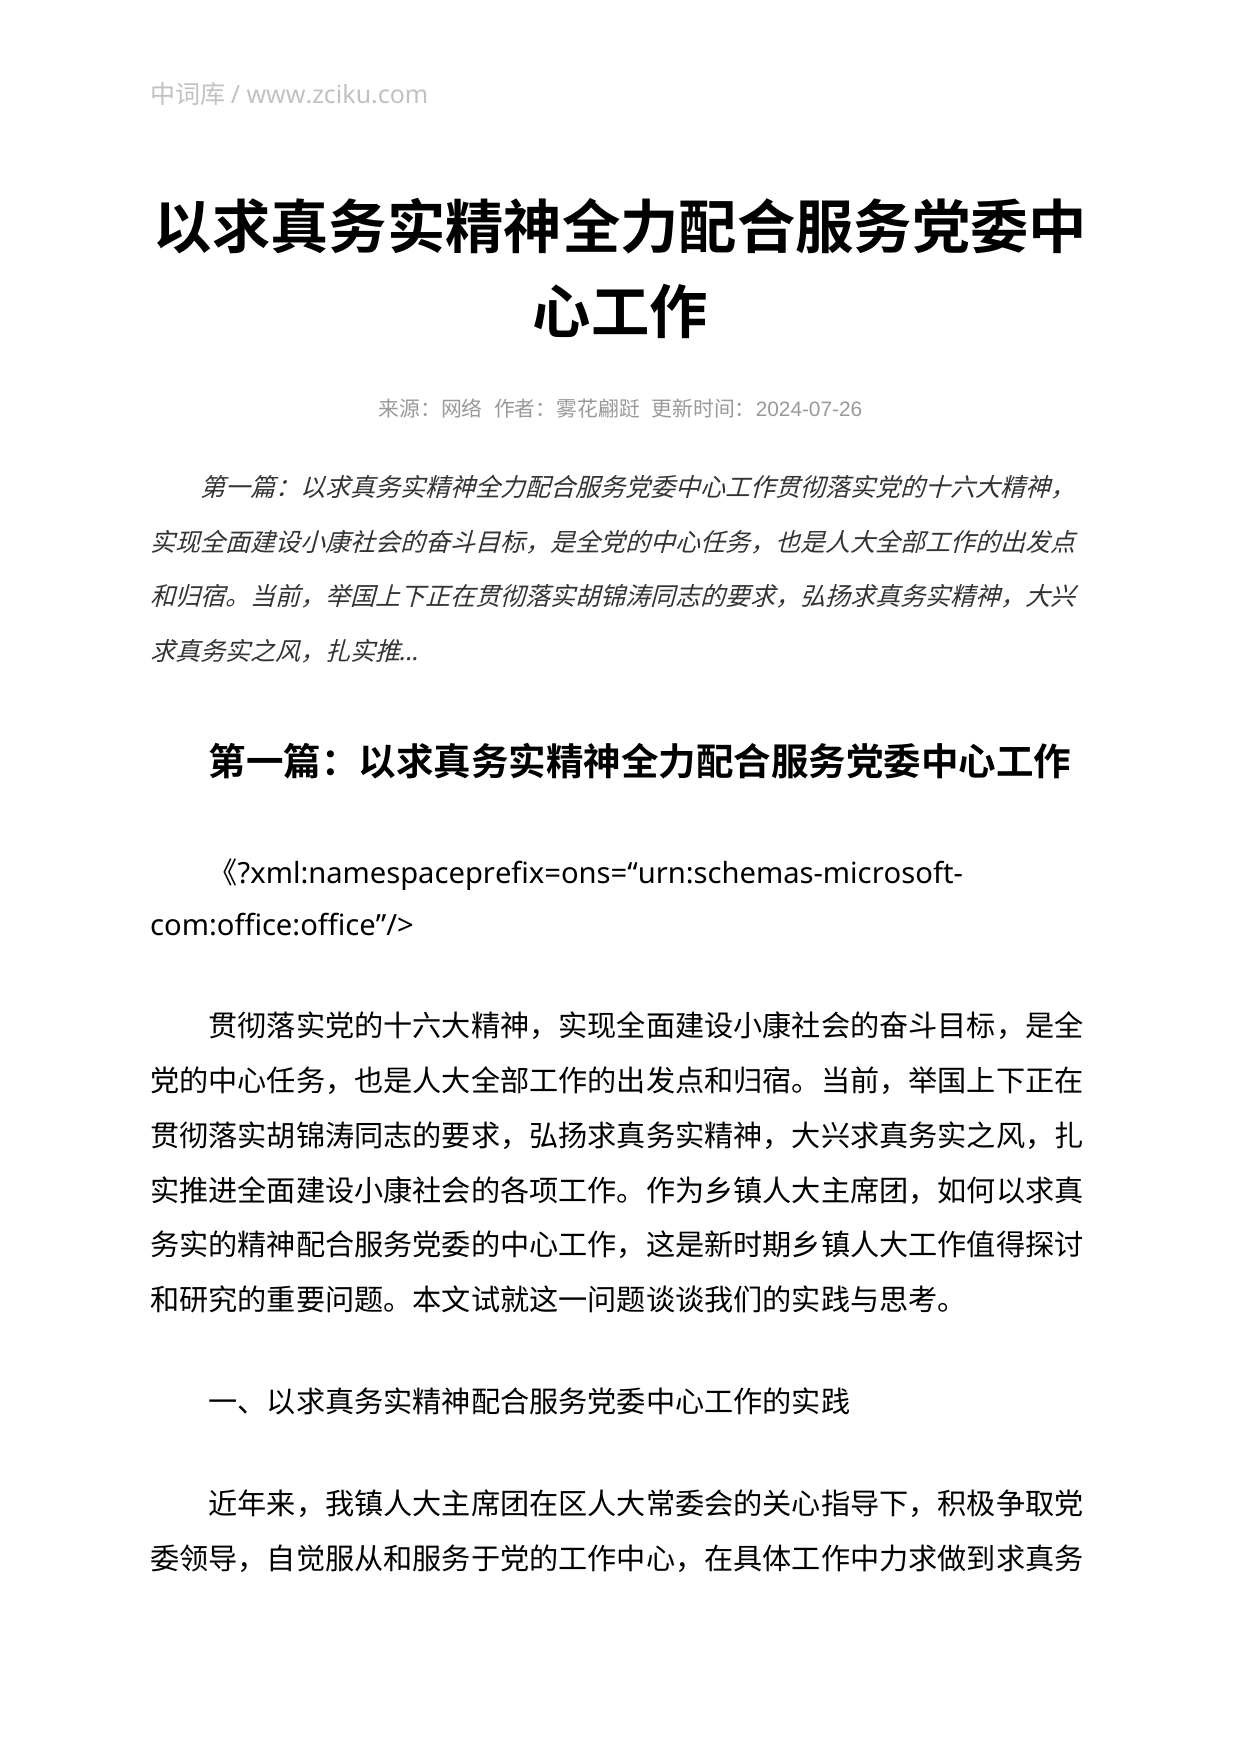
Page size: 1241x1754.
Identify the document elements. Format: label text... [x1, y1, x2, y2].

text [150, 1480, 1090, 1578]
text 来源：网络 作者：雾花翩跹 更新时间：2024-07-26 [150, 397, 1090, 421]
text 第一篇：以求真务实精神全力配合服务党委中心工作贯彻落实党的十六大精神，实现全面建设小康社会的奋斗目标，是全党的中心任务，也是人大全部工作的出发点和归宿。当前，举国上下正在贯彻落实胡锦涛同志的要求，弘扬求真务实精神，大兴求真务实之风，扎实推... [150, 468, 1090, 667]
subtitle 以求真务实精神全力配合服务党委中心工作 [150, 181, 1090, 350]
text 《?xml:namespaceprefix=ons=“urn:schemas-microsoft-com:office:office”/> [150, 850, 1090, 944]
text 一、以求真务实精神配合服务党委中心工作的实践 [150, 1379, 1090, 1421]
text 第一篇：以求真务实精神全力配合服务党委中心工作 [150, 732, 1090, 787]
text 贯彻落实党的十六大精神，实现全面建设小康社会的奋斗目标，是全党的中心任务，也是人大全部工作的出发点和归宿。当前，举国上下正在贯彻落实胡锦涛同志的要求，弘扬求真务实精神，大兴求真务实之风，扎实推进全面建设小康社会的各项工作。作为乡镇人大主席团，如何以求真务实的精神配合服务党委的中心工作，这是新时期乡镇人大工作值得探讨和研究的重要问题。本文试就这一问题谈谈我们的实践与思考。 [150, 1002, 1090, 1319]
